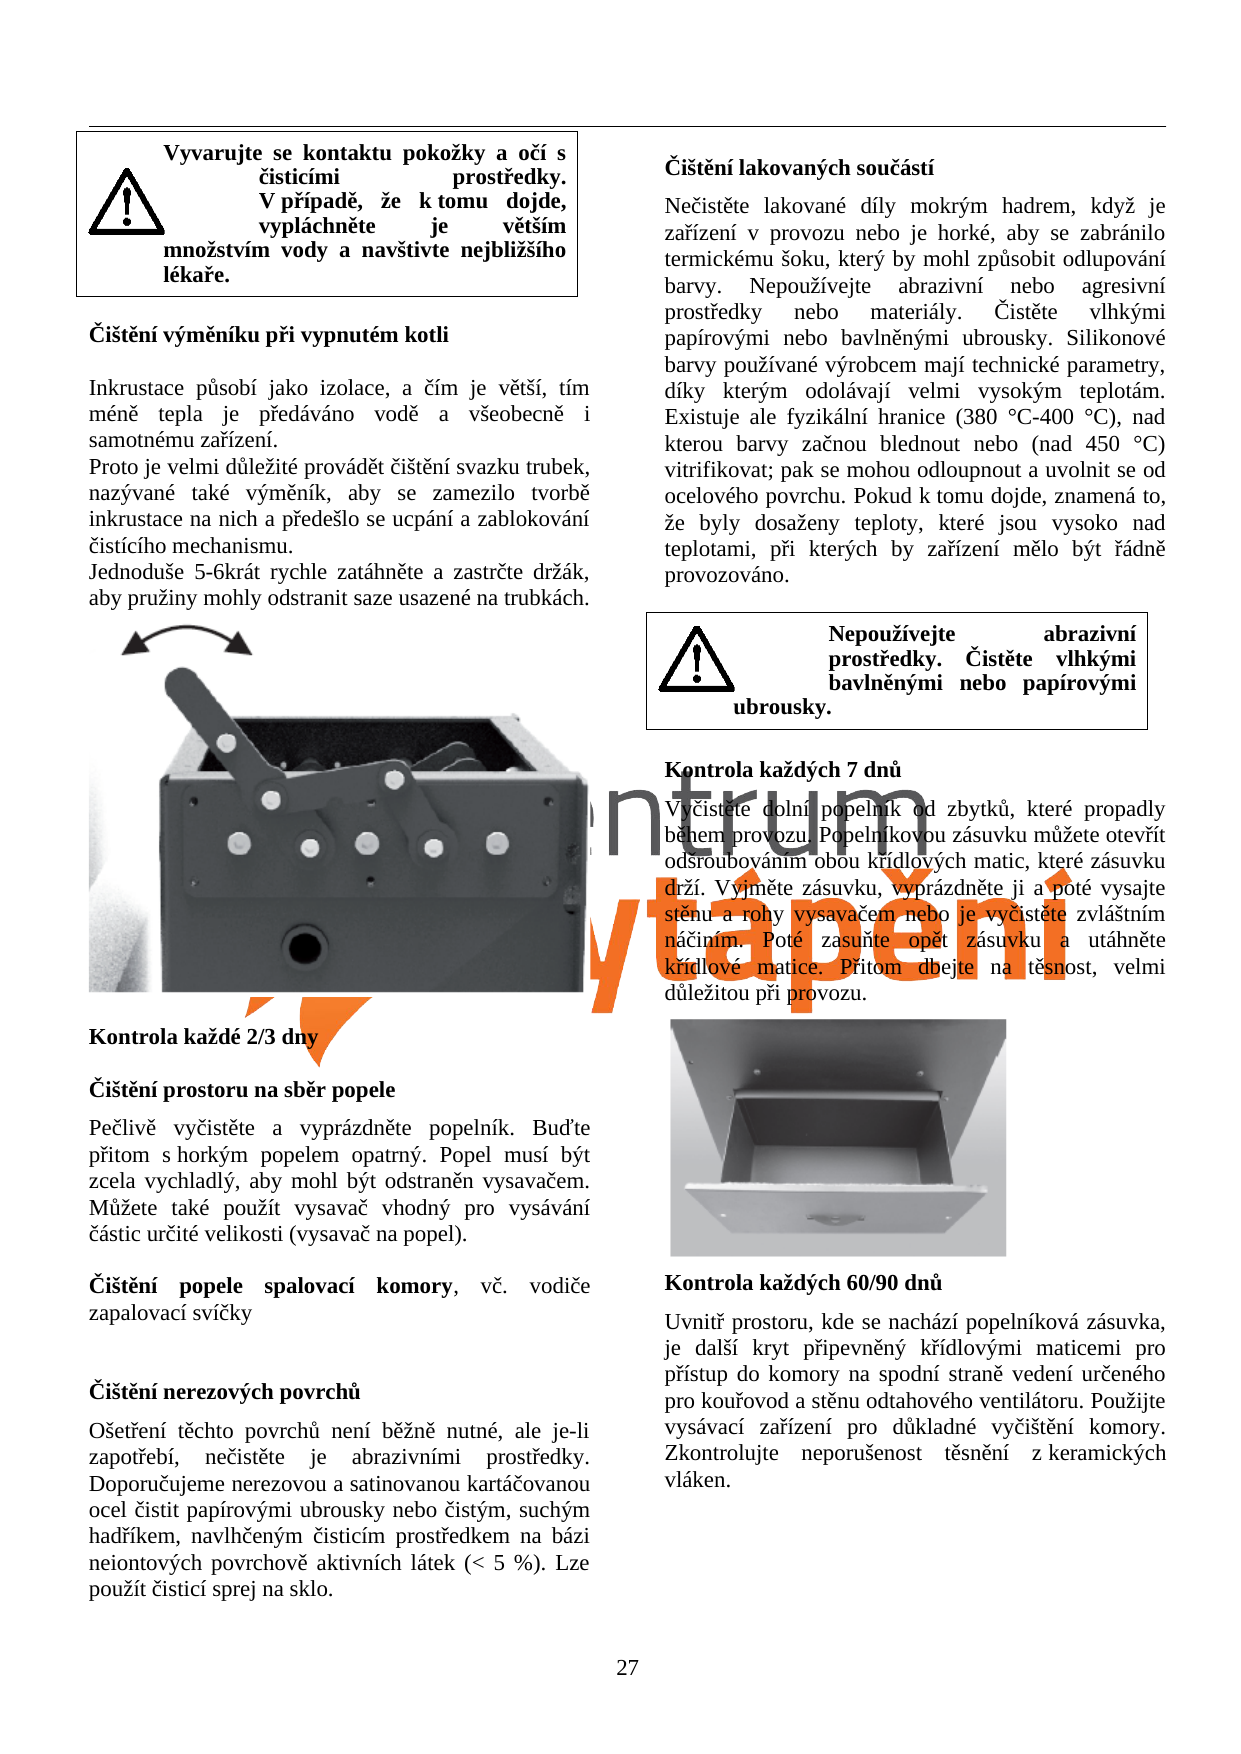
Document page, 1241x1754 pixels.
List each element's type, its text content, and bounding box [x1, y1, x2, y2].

text Ošetření těchto povrchů není běžně nutné, ale je-li zapotřebí, nečistěte je abrazivními prostředky. Doporučujeme nerezovou a satinovanou kartáčovanou ocel čistit papírovými ubrousky nebo čistým, suchým hadříkem, navlhčeným čisticím prostředkem na bázi neiontových povrchově aktivních látek (< 5 %). Lze použít čisticí sprej na sklo. [89, 1417, 591, 1601]
text Čištění lakovaných součástí [664, 154, 1166, 180]
text Vyčistěte dolní popelník od zbytků, které propadly během provozu. Popelníkovou zásuvku můžete otevřít odšroubováním obou křídlových matic, které zásuvku drží. Vyjměte zásuvku, vyprázdněte ji a poté vysajte stěnu a rohy vysavačem nebo je vyčistěte zvláštním náčiním. Poté zasuňte opět zásuvku a utáhněte křídlové matice. Přitom dbejte na těsnost, velmi důležitou při provozu. [664, 795, 1166, 1006]
text Proto je velmi důležité provádět čištění svazku trubek, nazývané také výměník, aby se zamezilo tvorbě inkrustace na nich a předešlo se ucpání a zablokování čistícího mechanismu. [89, 453, 591, 558]
text Kontrola každých 60/90 dnů [664, 1269, 1166, 1295]
picture [157, 672, 1098, 1082]
text Uvnitř prostoru, kde se nachází popelníková zásuvka, je další kryt připevněný křídlovými maticemi pro přístup do komory na spodní straně vedení určeného pro kouřovod a stěnu odtahového ventilátoru. Použijte vysávací zařízení pro důkladné vyčištění komory. Zkontrolujte neporušenost těsnění z keramických vláken. [664, 1308, 1166, 1492]
text Inkrustace působí jako izolace, a čím je větší, tím méně tepla je předáváno vodě a všeobecně i samotnému zařízení. [89, 374, 591, 453]
table_header Vyvarujte se kontaktu pokožky a očí s čisticími prostředky. V případě, že k tomu dojde, vypláchněte je větším množstvím vody a navštivte nejbližšího lékaře. [77, 132, 577, 296]
text Kontrola každých 7 dnů [664, 756, 1166, 782]
text Nečistěte lakované díly mokrým hadrem, když je zařízení v provozu nebo je horké, aby se zabránilo termickému šoku, který by mohl způsobit odlupování barvy. Nepoužívejte abrazivní nebo agresivní prostředky nebo materiály. Čistěte vlhkými papírovými nebo bavlněnými ubrousky. Silikonové barvy používané výrobcem mají technické parametry, díky kterým odolávají velmi vysokým teplotám. Existuje ale fyzikální hranice (380 °C-400 °C), nad kterou barvy začnou blednout nebo (nad 450 °C) vitrifikovat; pak se mohou odloupnout a uvolnit se od ocelového povrchu. Pokud k tomu dojde, znamená to, že byly dosaženy teploty, které jsou vysoko nad teplotami, při kterých by zařízení mělo být řádně provozováno. [664, 193, 1166, 588]
text Čištění popele spalovací komory, vč. vodiče zapalovací svíčky [89, 1273, 591, 1325]
text Čištění nerezových povrchů [89, 1378, 591, 1404]
picture [88, 168, 165, 235]
text Kontrola každé 2/3 dny [89, 1023, 591, 1049]
text Pečlivě vyčistěte a vyprázdněte popelník. Buďte přitom s horkým popelem opatrný. Popel musí být zcela vychladlý, aby mohl být odstraněn vysavačem. Můžete také použít vysavač vhodný pro vysávání částic určité velikosti (vysavač na popel). [89, 1114, 591, 1246]
table_header Nepoužívejte abrazivní prostředky. Čistěte vlhkými bavlněnými nebo papírovými ubrousky. [647, 613, 1147, 728]
text Čištění prostoru na sběr popele [89, 1076, 591, 1102]
picture [658, 626, 735, 692]
text Čištění výměníku při vypnutém kotli [89, 321, 591, 347]
text Jednoduše 5-6krát rychle zatáhněte a zastrčte držák, aby pružiny mohly odstranit saze usazené na trubkách. [89, 558, 591, 610]
